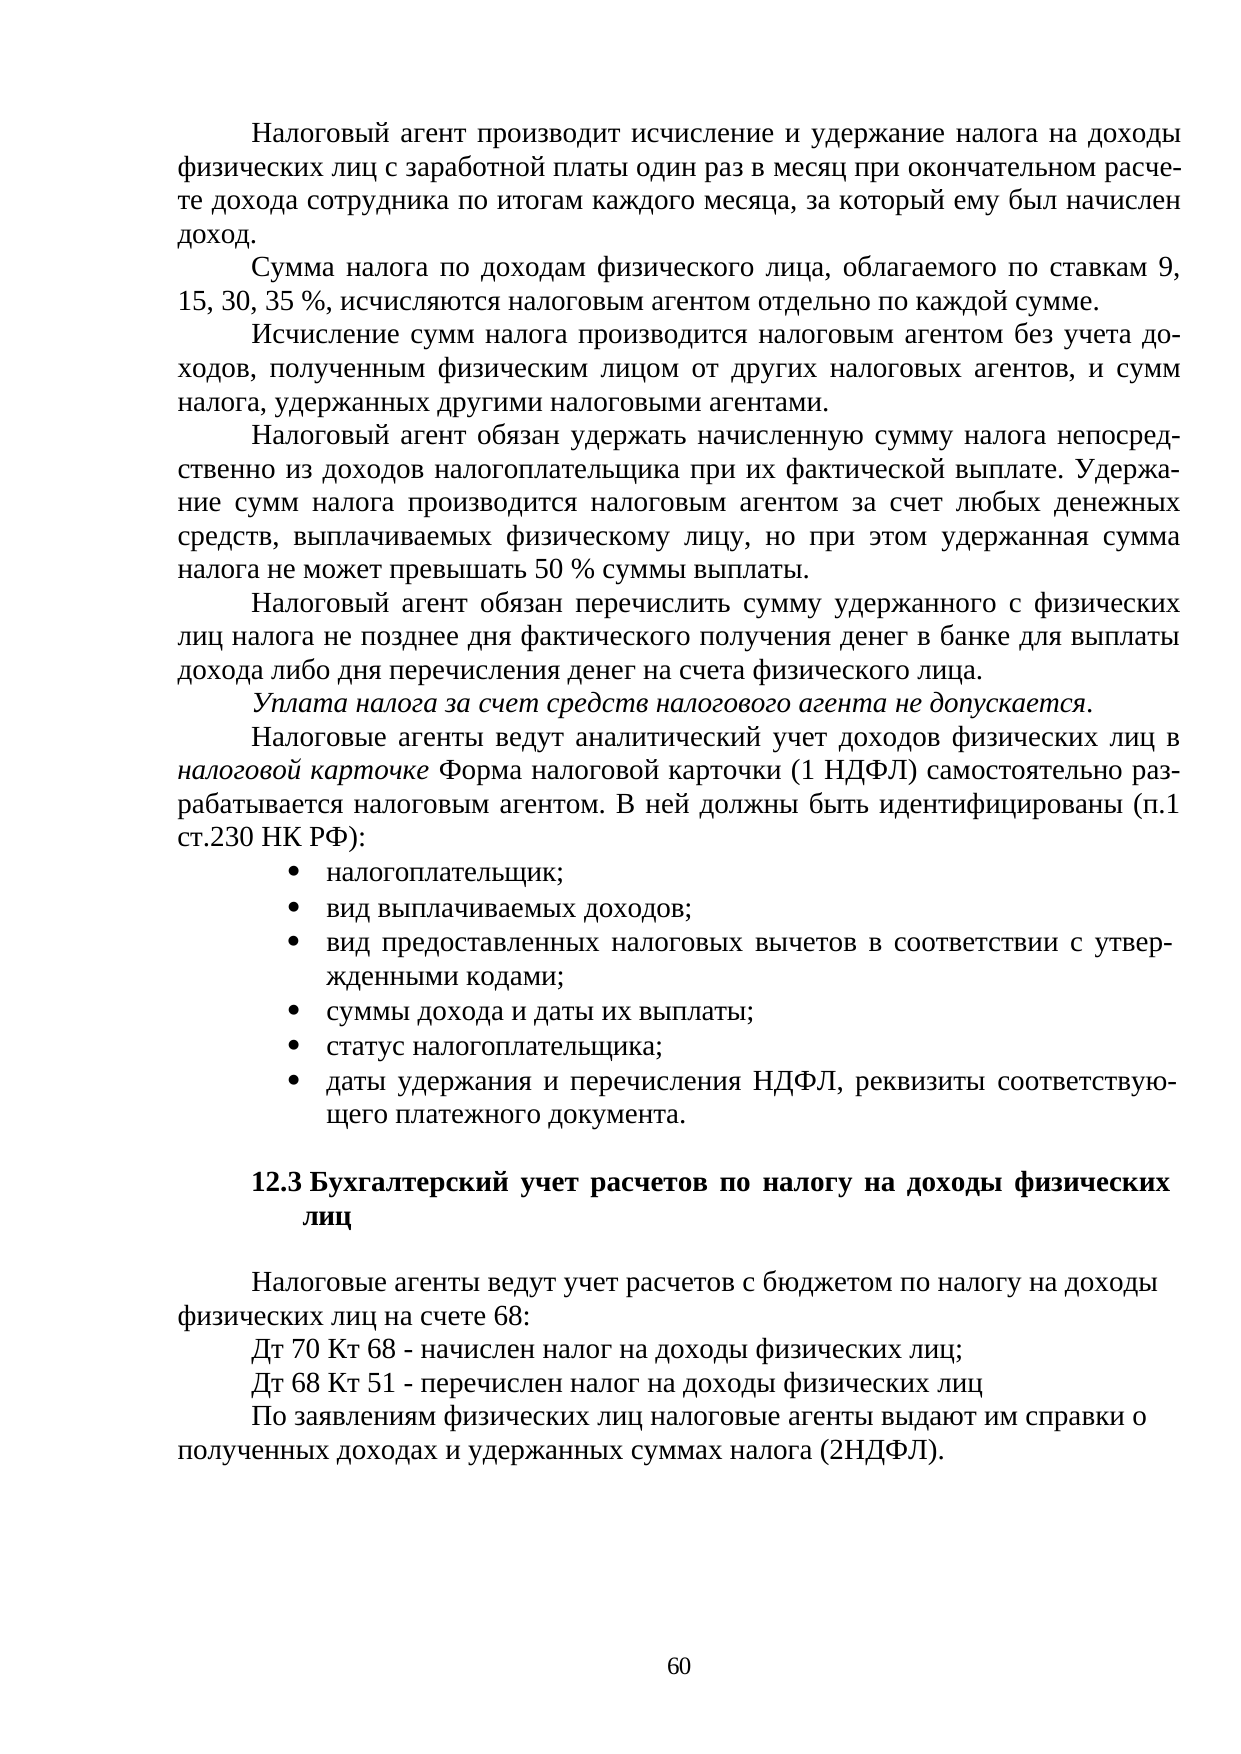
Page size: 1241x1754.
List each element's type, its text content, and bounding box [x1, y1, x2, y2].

text Налоговый агент производит исчисление и удержание налога на доходы физических лиц с заработной платы один раз в месяц при окончательном расче- те дохода сотрудника по итогам каждого месяца, за который ему был начислен доход. [177, 115, 1182, 249]
list даты удержания и перечисления НДФЛ, реквизиты соответствую- щего платежного документа. [288, 1063, 1181, 1130]
text Уплата налога за счет средств налогового агента не допускается. [251, 686, 1196, 719]
list статус налогоплательщика; [288, 1027, 1196, 1063]
text По заявлениям физических лиц налоговые агенты выдают им справки о полученных доходах и удержанных суммах налога (2НДФЛ). [177, 1398, 1196, 1465]
list вид предоставленных налоговых вычетов в соответствии с утвер- жденными кодами; [288, 924, 1182, 992]
subtitle Бухгалтерский учет расчетов по налогу на доходы физических лиц [251, 1164, 1182, 1231]
text Исчисление сумм налога производится налоговым агентом без учета до- ходов, полученным физическим лицом от других налоговых агентов, и сумм налога, удержанных другими налоговыми агентами. [177, 317, 1182, 417]
text Сумма налога по доходам физического лица, облагаемого по ставкам 9, 15, 30, 35 %, исчисляются налоговым агентом отдельно по каждой сумме. [177, 249, 1181, 317]
list налогоплательщик; [288, 853, 1196, 889]
list суммы дохода и даты их выплаты; [288, 992, 1196, 1027]
text Налоговые агенты ведут учет расчетов с бюджетом по налогу на доходы физических лиц на счете 68: [177, 1264, 1196, 1331]
text Налоговый агент обязан удержать начисленную сумму налога непосред- ственно из доходов налогоплательщика при их фактической выплате. Удержа- ние сумм налога производится налоговым агентом за счет любых денежных средств, выплачиваемых физическому лицу, но при этом удержанная сумма налога не может превышать 50 % суммы выплаты. [177, 417, 1182, 585]
text Дт 70 Кт 68 - начислен налог на доходы физических лиц; Дт 68 Кт 51 - перечислен налог на доходы физических лиц [251, 1331, 994, 1398]
list вид выплачиваемых доходов; [288, 889, 1196, 924]
text Налоговые агенты ведут аналитический учет доходов физических лиц в налоговой карточке Форма налоговой карточки (1 НДФЛ) самостоятельно раз- рабатывается налоговым агентом. В ней должны быть идентифицированы (п.1 ст.230 НК РФ): [177, 719, 1182, 853]
text Налоговый агент обязан перечислить сумму удержанного с физических лиц налога не позднее дня фактического получения денег в банке для выплаты дохода либо дня перечисления денег на счета физического лица. [177, 585, 1181, 686]
